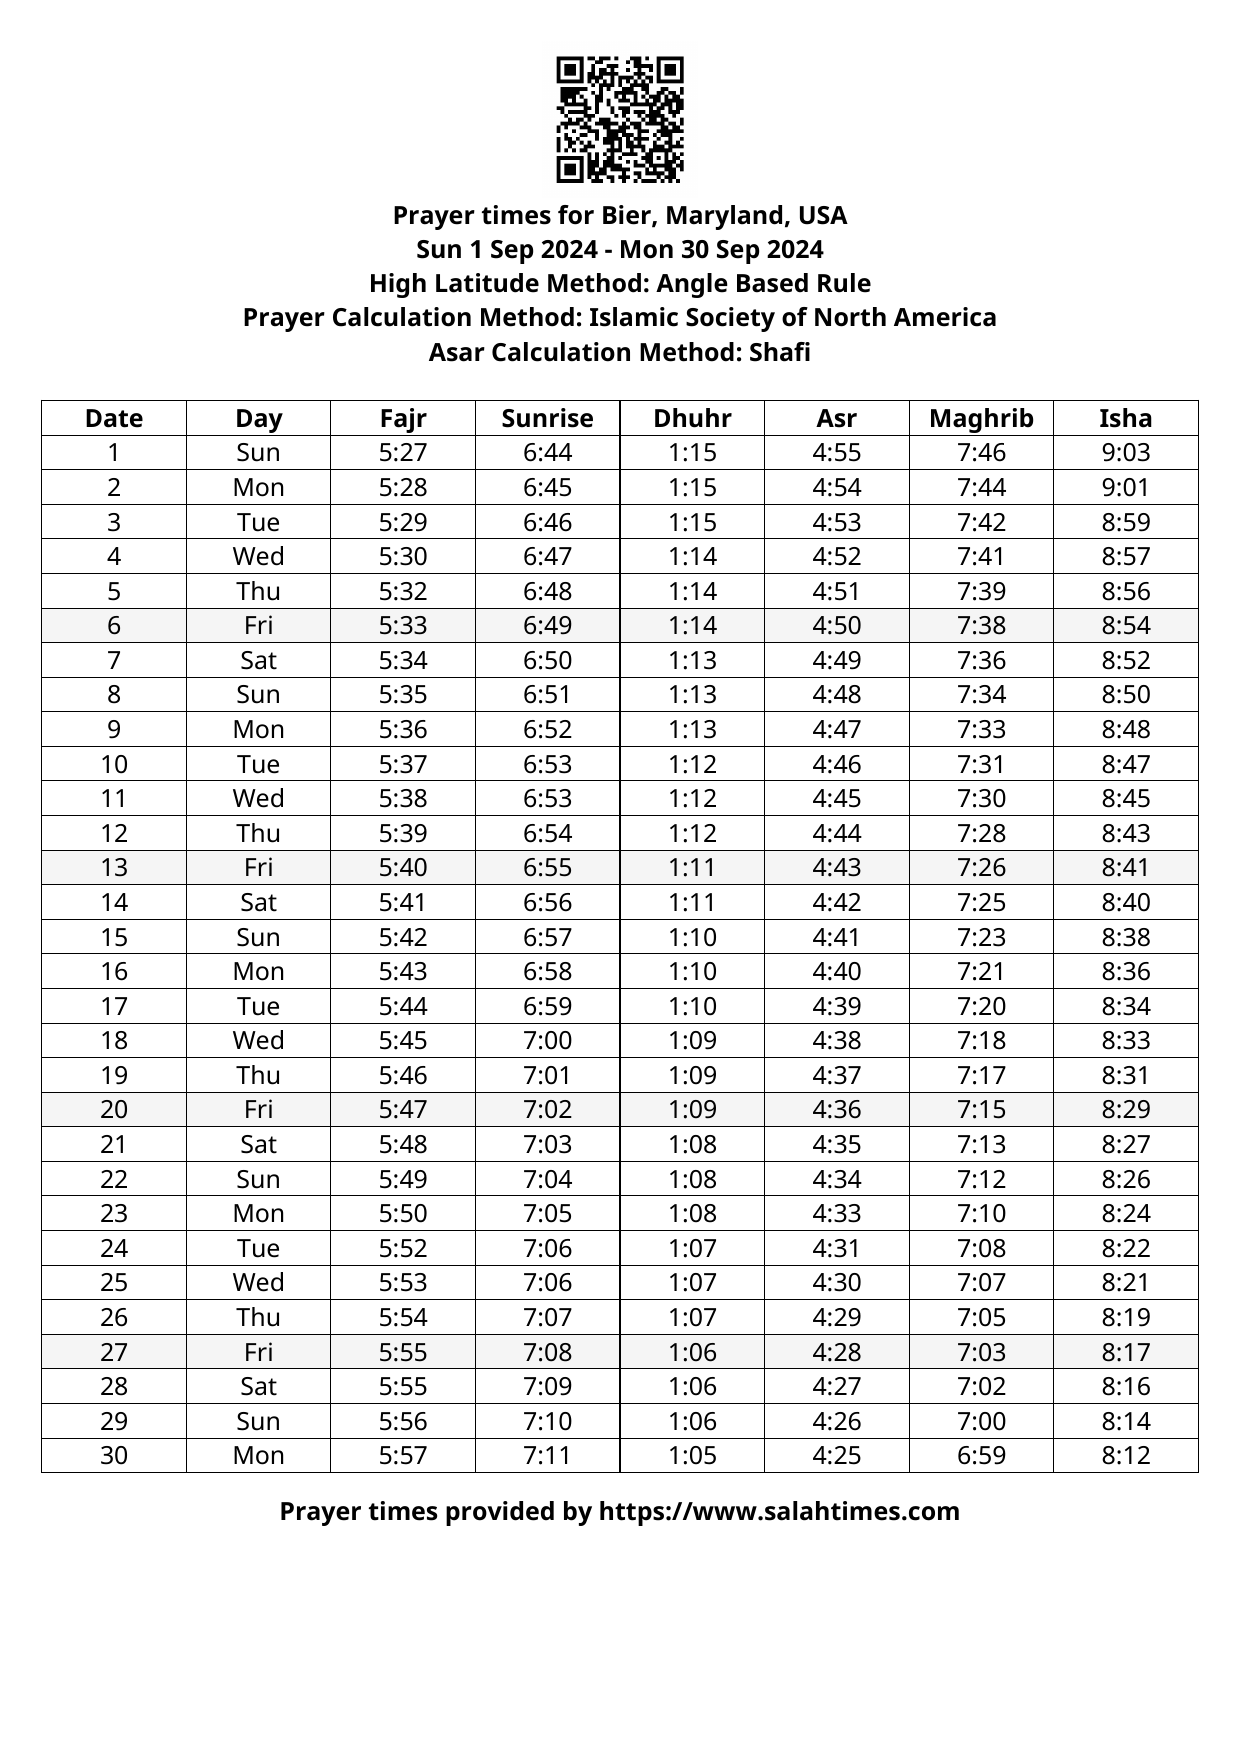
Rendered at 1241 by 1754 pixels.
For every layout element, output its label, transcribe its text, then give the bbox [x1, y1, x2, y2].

table_cell 1:10 [621, 920, 764, 953]
table_cell 9:03 [1054, 436, 1198, 469]
table_cell 7:11 [476, 1439, 619, 1472]
table_cell 6:52 [476, 712, 619, 746]
table_cell 5:55 [331, 1335, 475, 1368]
table_cell Fri [187, 1335, 330, 1368]
table_cell 8:31 [1054, 1058, 1198, 1092]
table_cell 7:07 [910, 1266, 1053, 1299]
table_cell Fri [187, 851, 330, 884]
table_cell 12 [42, 816, 186, 849]
table_cell 4:43 [765, 851, 909, 884]
table_cell Mon [187, 470, 330, 504]
table_cell Sat [187, 643, 330, 677]
table_cell 1:13 [621, 643, 764, 677]
table_cell 7:20 [910, 989, 1053, 1022]
table_cell 7:39 [910, 574, 1053, 607]
table_header Isha [1054, 401, 1198, 434]
table_cell 7:46 [910, 436, 1053, 469]
table_cell 1:12 [621, 816, 764, 849]
table_cell 8:43 [1054, 816, 1198, 849]
table_cell 8:56 [1054, 574, 1198, 607]
table_cell 7:05 [910, 1300, 1053, 1334]
table_cell 7:09 [476, 1369, 619, 1403]
table_cell 8:29 [1054, 1093, 1198, 1126]
table_cell 14 [42, 885, 186, 919]
table_cell 6:59 [910, 1439, 1053, 1472]
table_cell 8:47 [1054, 747, 1198, 780]
table_cell Wed [187, 539, 330, 573]
table_cell 5:52 [331, 1231, 475, 1264]
table_cell 4:29 [765, 1300, 909, 1334]
table_cell 5:45 [331, 1024, 475, 1057]
table_cell 6:53 [476, 781, 619, 815]
table_cell 1:15 [621, 505, 764, 538]
table_cell 6:58 [476, 954, 619, 988]
table_cell 1:07 [621, 1300, 764, 1334]
table_cell 1:08 [621, 1162, 764, 1195]
table_cell 6 [42, 609, 186, 642]
table_header Date [42, 401, 186, 434]
table_cell 7:18 [910, 1024, 1053, 1057]
table_cell 4:42 [765, 885, 909, 919]
table_cell 5:33 [331, 609, 475, 642]
table_cell 1:08 [621, 1196, 764, 1230]
table_cell 5:46 [331, 1058, 475, 1092]
table_cell 5:43 [331, 954, 475, 988]
table_cell 26 [42, 1300, 186, 1334]
table_cell 24 [42, 1231, 186, 1264]
table_cell 27 [42, 1335, 186, 1368]
table_cell 8 [42, 678, 186, 711]
table_cell 8:50 [1054, 678, 1198, 711]
table_cell 7:08 [910, 1231, 1053, 1264]
table_cell 10 [42, 747, 186, 780]
table_cell 6:46 [476, 505, 619, 538]
table_cell 20 [42, 1093, 186, 1126]
table_cell 4:35 [765, 1127, 909, 1161]
table_cell 6:50 [476, 643, 619, 677]
picture [542, 41, 699, 198]
table_cell Sat [187, 1369, 330, 1403]
table_cell 8:57 [1054, 539, 1198, 573]
table_cell Tue [187, 1231, 330, 1264]
table_cell 7:03 [476, 1127, 619, 1161]
table_cell 1:12 [621, 747, 764, 780]
table_cell Sun [187, 1162, 330, 1195]
table_cell Sat [187, 1127, 330, 1161]
table_cell 4:34 [765, 1162, 909, 1195]
table_cell Thu [187, 816, 330, 849]
table_cell 7:28 [910, 816, 1053, 849]
table_cell Sun [187, 678, 330, 711]
table_cell 7:44 [910, 470, 1053, 504]
table_cell 1:08 [621, 1127, 764, 1161]
table_cell Sun [187, 436, 330, 469]
table_cell 5:42 [331, 920, 475, 953]
table_cell 7:21 [910, 954, 1053, 988]
table_cell Tue [187, 747, 330, 780]
table_cell 4:38 [765, 1024, 909, 1057]
table_cell 7:33 [910, 712, 1053, 746]
text Asar Calculation Method: Shafi [42, 334, 1198, 368]
table_cell 5:27 [331, 436, 475, 469]
table_cell Mon [187, 1439, 330, 1472]
table_cell 5:47 [331, 1093, 475, 1126]
table_cell Tue [187, 505, 330, 538]
table_cell 4:25 [765, 1439, 909, 1472]
table_cell 4:30 [765, 1266, 909, 1299]
table_cell 8:59 [1054, 505, 1198, 538]
table_cell 7:00 [476, 1024, 619, 1057]
table_cell 7:06 [476, 1266, 619, 1299]
table_cell 8:54 [1054, 609, 1198, 642]
table_cell 1:09 [621, 1093, 764, 1126]
table_cell 30 [42, 1439, 186, 1472]
table_cell 9 [42, 712, 186, 746]
table_cell 5:50 [331, 1196, 475, 1230]
table_cell 1:13 [621, 678, 764, 711]
table_cell 8:34 [1054, 989, 1198, 1022]
table_cell 4:41 [765, 920, 909, 953]
table_cell Thu [187, 1300, 330, 1334]
table_cell 7:02 [910, 1369, 1053, 1403]
table_header Dhuhr [621, 401, 764, 434]
table_cell 5:48 [331, 1127, 475, 1161]
table_cell 6:47 [476, 539, 619, 573]
table_cell 19 [42, 1058, 186, 1092]
table_cell 4:48 [765, 678, 909, 711]
table_cell 7:26 [910, 851, 1053, 884]
text High Latitude Method: Angle Based Rule [42, 266, 1198, 300]
table_cell 5:41 [331, 885, 475, 919]
table_cell 22 [42, 1162, 186, 1195]
table_cell 5:54 [331, 1300, 475, 1334]
table_cell 7:08 [476, 1335, 619, 1368]
table_cell 1:13 [621, 712, 764, 746]
table_cell 1:10 [621, 989, 764, 1022]
table_cell 8:22 [1054, 1231, 1198, 1264]
table_cell 7:02 [476, 1093, 619, 1126]
table_cell 4:36 [765, 1093, 909, 1126]
table_cell 1:11 [621, 851, 764, 884]
table_cell 8:45 [1054, 781, 1198, 815]
table_cell 8:41 [1054, 851, 1198, 884]
table_cell 9:01 [1054, 470, 1198, 504]
table_cell 17 [42, 989, 186, 1022]
table_cell Mon [187, 712, 330, 746]
table_cell 8:52 [1054, 643, 1198, 677]
table_cell 8:33 [1054, 1024, 1198, 1057]
table_header Day [187, 401, 330, 434]
table_cell 8:38 [1054, 920, 1198, 953]
text Prayer times provided by https://www.salahtimes.com [42, 1494, 1198, 1528]
table_cell 6:54 [476, 816, 619, 849]
table_cell 7:41 [910, 539, 1053, 573]
table_cell Wed [187, 781, 330, 815]
table_cell 7:30 [910, 781, 1053, 815]
text Prayer Calculation Method: Islamic Society of North America [42, 300, 1198, 334]
table_cell 8:27 [1054, 1127, 1198, 1161]
table_cell 5:40 [331, 851, 475, 884]
table_cell 11 [42, 781, 186, 815]
table_cell 6:59 [476, 989, 619, 1022]
table_cell 6:53 [476, 747, 619, 780]
table_cell 7:25 [910, 885, 1053, 919]
table_cell 5:36 [331, 712, 475, 746]
table_cell Fri [187, 1093, 330, 1126]
table_cell 16 [42, 954, 186, 988]
table_cell 7:07 [476, 1300, 619, 1334]
table_cell 4:33 [765, 1196, 909, 1230]
table_cell 7:23 [910, 920, 1053, 953]
table_cell 4:46 [765, 747, 909, 780]
table_cell 18 [42, 1024, 186, 1057]
table_cell 5:44 [331, 989, 475, 1022]
table_cell 8:26 [1054, 1162, 1198, 1195]
table_cell 4:26 [765, 1404, 909, 1437]
table_cell 8:40 [1054, 885, 1198, 919]
table_cell Mon [187, 954, 330, 988]
table_cell 8:12 [1054, 1439, 1198, 1472]
table_cell Wed [187, 1266, 330, 1299]
table_cell 4:51 [765, 574, 909, 607]
table_cell 4:50 [765, 609, 909, 642]
table_cell 28 [42, 1369, 186, 1403]
table_header Maghrib [910, 401, 1053, 434]
table_cell 7 [42, 643, 186, 677]
table_cell 5:35 [331, 678, 475, 711]
table_cell 4:27 [765, 1369, 909, 1403]
table_cell Sat [187, 885, 330, 919]
table_cell 6:45 [476, 470, 619, 504]
table_cell 6:44 [476, 436, 619, 469]
table_cell 7:36 [910, 643, 1053, 677]
table_cell 1:06 [621, 1335, 764, 1368]
table_cell 8:36 [1054, 954, 1198, 988]
table_cell 2 [42, 470, 186, 504]
table_cell 1:15 [621, 470, 764, 504]
table_cell 7:03 [910, 1335, 1053, 1368]
table_cell 4:54 [765, 470, 909, 504]
table_cell 7:01 [476, 1058, 619, 1092]
table_cell 5:55 [331, 1369, 475, 1403]
table_cell 7:06 [476, 1231, 619, 1264]
table_cell Thu [187, 574, 330, 607]
table_cell 7:10 [910, 1196, 1053, 1230]
table_cell Wed [187, 1024, 330, 1057]
table_cell 8:14 [1054, 1404, 1198, 1437]
table_cell 1:06 [621, 1404, 764, 1437]
table_cell 1:10 [621, 954, 764, 988]
table_cell 8:21 [1054, 1266, 1198, 1299]
table_cell 1:07 [621, 1266, 764, 1299]
table_cell Sun [187, 1404, 330, 1437]
table_header Asr [765, 401, 909, 434]
text Prayer times for Bier, Maryland, USA [42, 198, 1198, 232]
table_cell 7:04 [476, 1162, 619, 1195]
table_header Sunrise [476, 401, 619, 434]
table_cell 1 [42, 436, 186, 469]
table_cell Mon [187, 1196, 330, 1230]
table_cell 6:49 [476, 609, 619, 642]
table_cell 6:55 [476, 851, 619, 884]
table_cell 7:00 [910, 1404, 1053, 1437]
table_cell Sun [187, 920, 330, 953]
table_cell 7:15 [910, 1093, 1053, 1126]
table_cell 5:49 [331, 1162, 475, 1195]
table_cell 4:53 [765, 505, 909, 538]
table_cell 8:16 [1054, 1369, 1198, 1403]
table_cell 5:37 [331, 747, 475, 780]
table_cell 1:05 [621, 1439, 764, 1472]
table_cell 23 [42, 1196, 186, 1230]
table_cell 7:17 [910, 1058, 1053, 1092]
table_cell 5 [42, 574, 186, 607]
table_cell 8:19 [1054, 1300, 1198, 1334]
table_cell 1:14 [621, 574, 764, 607]
table_cell 5:39 [331, 816, 475, 849]
table_cell 4 [42, 539, 186, 573]
table_cell 7:05 [476, 1196, 619, 1230]
table_cell 7:42 [910, 505, 1053, 538]
table_cell 1:11 [621, 885, 764, 919]
table_cell 5:38 [331, 781, 475, 815]
table_cell 15 [42, 920, 186, 953]
table_cell 5:29 [331, 505, 475, 538]
table_cell 1:09 [621, 1058, 764, 1092]
table_cell Tue [187, 989, 330, 1022]
table_cell 5:32 [331, 574, 475, 607]
table_cell 6:57 [476, 920, 619, 953]
table_cell 1:15 [621, 436, 764, 469]
table_cell 8:17 [1054, 1335, 1198, 1368]
table_cell 1:14 [621, 609, 764, 642]
table_cell 13 [42, 851, 186, 884]
table_cell 1:12 [621, 781, 764, 815]
table_cell 4:55 [765, 436, 909, 469]
table_cell 4:40 [765, 954, 909, 988]
table_cell 7:10 [476, 1404, 619, 1437]
table_cell 8:48 [1054, 712, 1198, 746]
table_cell 7:12 [910, 1162, 1053, 1195]
table_cell 4:31 [765, 1231, 909, 1264]
table_cell 5:28 [331, 470, 475, 504]
table_cell Fri [187, 609, 330, 642]
table_cell 4:28 [765, 1335, 909, 1368]
table_cell 1:06 [621, 1369, 764, 1403]
table_cell 3 [42, 505, 186, 538]
table_cell 4:44 [765, 816, 909, 849]
table_cell 7:38 [910, 609, 1053, 642]
table_cell 4:52 [765, 539, 909, 573]
table_cell 21 [42, 1127, 186, 1161]
table_cell 7:31 [910, 747, 1053, 780]
table_cell 6:51 [476, 678, 619, 711]
table_cell 5:34 [331, 643, 475, 677]
table_header Fajr [331, 401, 475, 434]
table_cell 6:48 [476, 574, 619, 607]
table_cell 1:09 [621, 1024, 764, 1057]
table_cell 8:24 [1054, 1196, 1198, 1230]
table_cell 1:07 [621, 1231, 764, 1264]
table_cell 29 [42, 1404, 186, 1437]
table_cell Thu [187, 1058, 330, 1092]
table_cell 7:13 [910, 1127, 1053, 1161]
table_cell 5:56 [331, 1404, 475, 1437]
table_cell 7:34 [910, 678, 1053, 711]
table_cell 5:30 [331, 539, 475, 573]
table_cell 4:47 [765, 712, 909, 746]
text Sun 1 Sep 2024 - Mon 30 Sep 2024 [42, 232, 1198, 266]
table_cell 25 [42, 1266, 186, 1299]
table_cell 5:53 [331, 1266, 475, 1299]
table_cell 4:45 [765, 781, 909, 815]
table_cell 5:57 [331, 1439, 475, 1472]
table_cell 6:56 [476, 885, 619, 919]
table_cell 1:14 [621, 539, 764, 573]
table_cell 4:49 [765, 643, 909, 677]
table_cell 4:39 [765, 989, 909, 1022]
table_cell 4:37 [765, 1058, 909, 1092]
